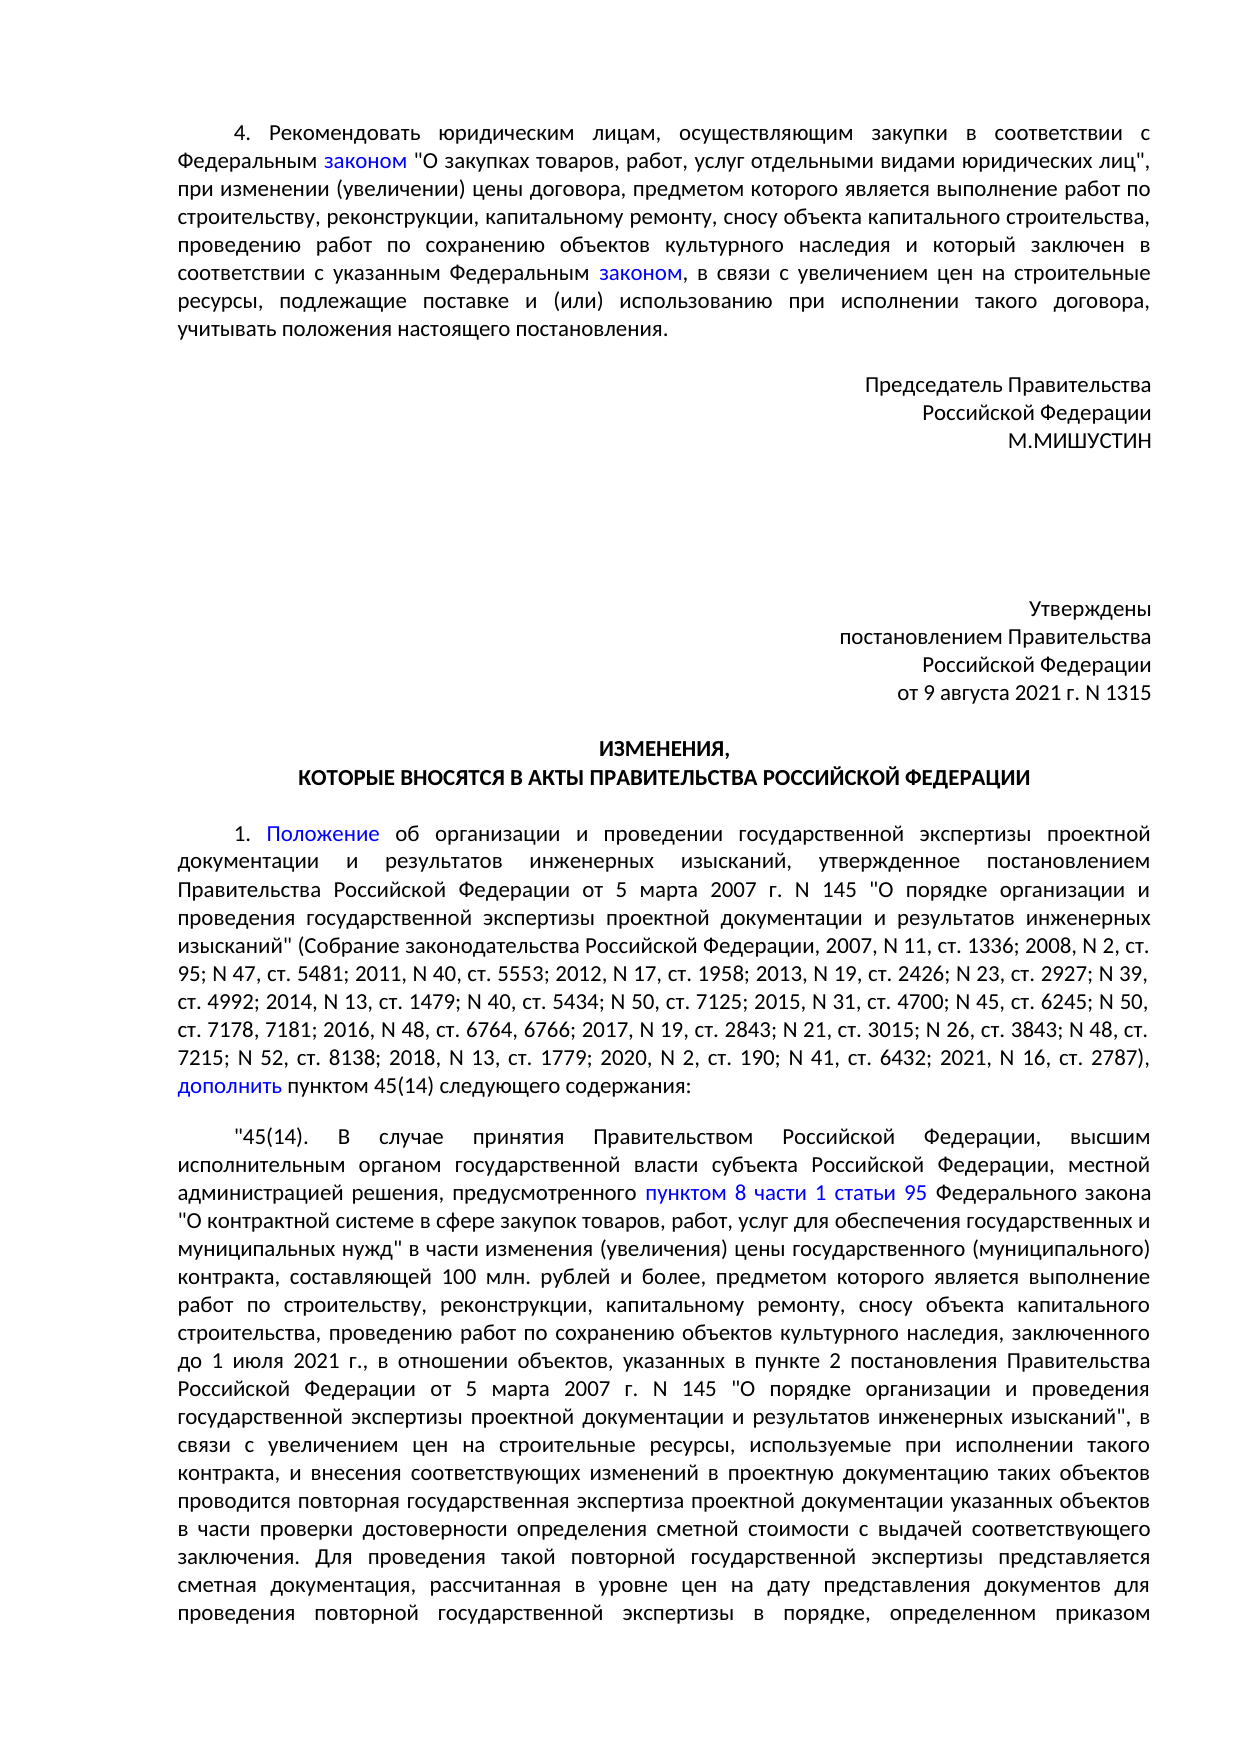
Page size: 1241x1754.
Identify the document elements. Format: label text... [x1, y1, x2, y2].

title КОТОРЫЕ ВНОСЯТСЯ В АКТЫ ПРАВИТЕЛЬСТВА РОССИЙСКОЙ ФЕДЕРАЦИИ [177, 763, 1152, 791]
text Российской Федерации [177, 398, 1152, 426]
text 4. Рекомендовать юридическим лицам, осуществляющим закупки в соответствии с Федеральным законом "О закупках товаров, работ, услуг отдельными видами юридических лиц", при изменении (увеличении) цены договора, предметом которого является выполнение работ по строительству, реконструкции, капитальному ремонту, сносу объекта капитального строительства, проведению работ по сохранению объектов культурного наследия и который заключен в соответствии с указанным Федеральным законом, в связи с увеличением цен на строительные ресурсы, подлежащие поставке и (или) использованию при исполнении такого договора, учитывать положения настоящего постановления. [177, 118, 1152, 342]
text 1. Положение об организации и проведении государственной экспертизы проектной документации и результатов инженерных изысканий, утвержденное постановлением Правительства Российской Федерации от 5 марта 2007 г. N 145 "О порядке организации и проведения государственной экспертизы проектной документации и результатов инженерных изысканий" (Собрание законодательства Российской Федерации, 2007, N 11, ст. 1336; 2008, N 2, ст. 95; N 47, ст. 5481; 2011, N 40, ст. 5553; 2012, N 17, ст. 1958; 2013, N 19, ст. 2426; N 23, ст. 2927; N 39, ст. 4992; 2014, N 13, ст. 1479; N 40, ст. 5434; N 50, ст. 7125; 2015, N 31, ст. 4700; N 45, ст. 6245; N 50, ст. 7178, 7181; 2016, N 48, ст. 6764, 6766; 2017, N 19, ст. 2843; N 21, ст. 3015; N 26, ст. 3843; N 48, ст. 7215; N 52, ст. 8138; 2018, N 13, ст. 1779; 2020, N 2, ст. 190; N 41, ст. 6432; 2021, N 16, ст. 2787), дополнить пунктом 45(14) следующего содержания: [177, 819, 1152, 1099]
text постановлением Правительства [177, 622, 1152, 651]
text Российской Федерации [177, 651, 1152, 678]
title ИЗМЕНЕНИЯ, [177, 734, 1152, 763]
text Председатель Правительства [177, 370, 1152, 398]
text М.МИШУСТИН [177, 426, 1152, 454]
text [177, 1122, 1152, 1626]
text от 9 августа 2021 г. N 1315 [177, 678, 1152, 707]
text Утверждены [177, 594, 1152, 622]
